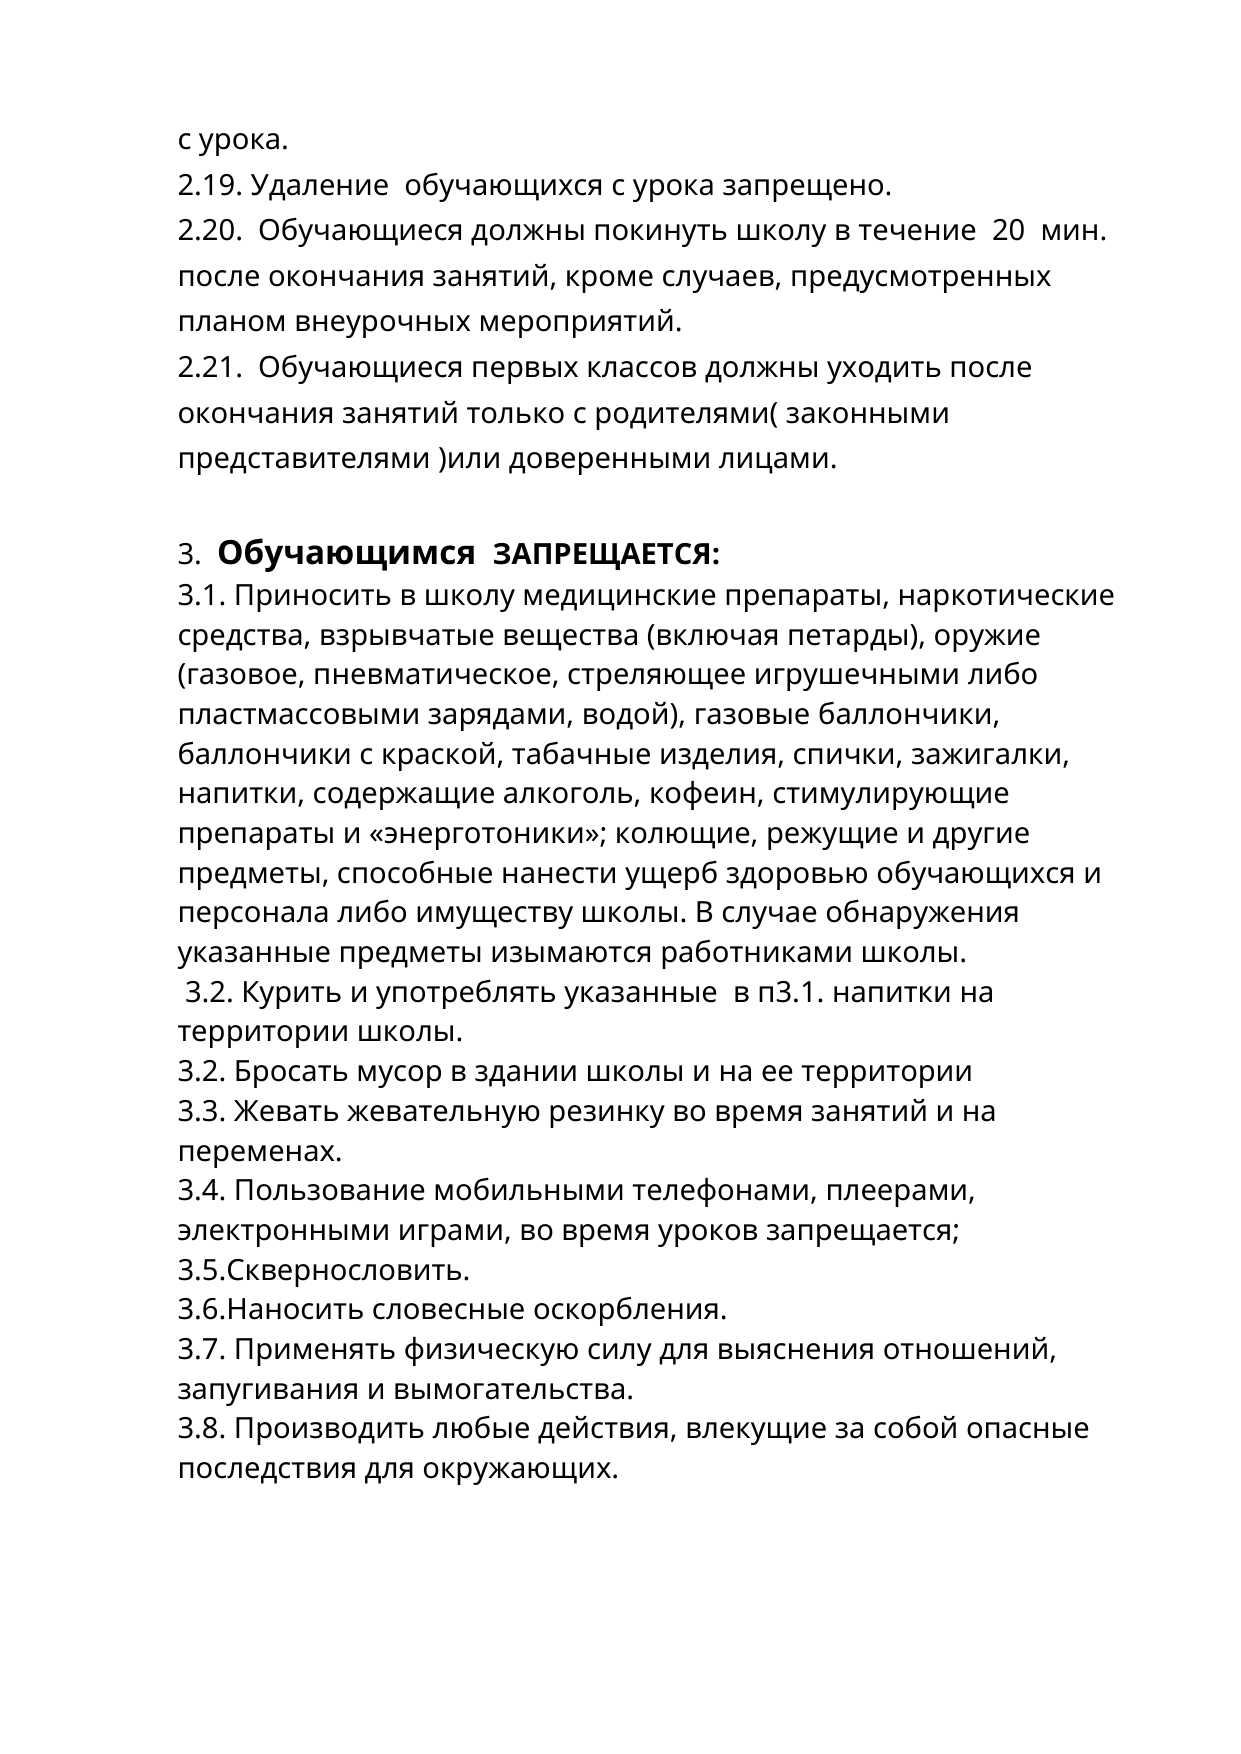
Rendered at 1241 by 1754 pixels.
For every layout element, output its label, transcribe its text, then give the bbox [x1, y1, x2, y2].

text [177, 118, 1152, 477]
text 3.2. Бросать мусор в здании школы и на ее территории [177, 1050, 1152, 1090]
text 3.3. Жевать жевательную резинку во время занятий и на переменах. [177, 1090, 1152, 1169]
text 3. Обучающимся ЗАПРЕЩАЕТСЯ: [177, 529, 1152, 574]
text 3.1. Приносить в школу медицинские препараты, наркотические средства, взрывчатые вещества (включая петарды), оружие (газовое, пневматическое, стреляющее игрушечными либо пластмассовыми зарядами, водой), газовые баллончики, баллончики с краской, табачные изделия, спички, зажигалки, напитки, содержащие алкоголь, кофеин, стимулирующие препараты и «энерготоники»; колющие, режущие и другие предметы, способные нанести ущерб здоровью обучающихся и персонала либо имуществу школы. В случае обнаружения указанные предметы изымаются работниками школы. [177, 574, 1152, 971]
text 3.2. Курить и употреблять указанные в п3.1. напитки на территории школы. [177, 971, 1152, 1050]
text 3.5.Сквернословить. 3.6.Наносить словесные оскорбления. [177, 1249, 1152, 1328]
text 3.4. Пользование мобильными телефонами, плеерами, электронными играми, во время уроков запрещается; [177, 1169, 1152, 1249]
text 3.8. Производить любые действия, влекущие за собой опасные последствия для окружающих. [177, 1408, 1152, 1487]
text 3.7. Применять физическую силу для выяснения отношений, запугивания и вымогательства. [177, 1328, 1152, 1408]
